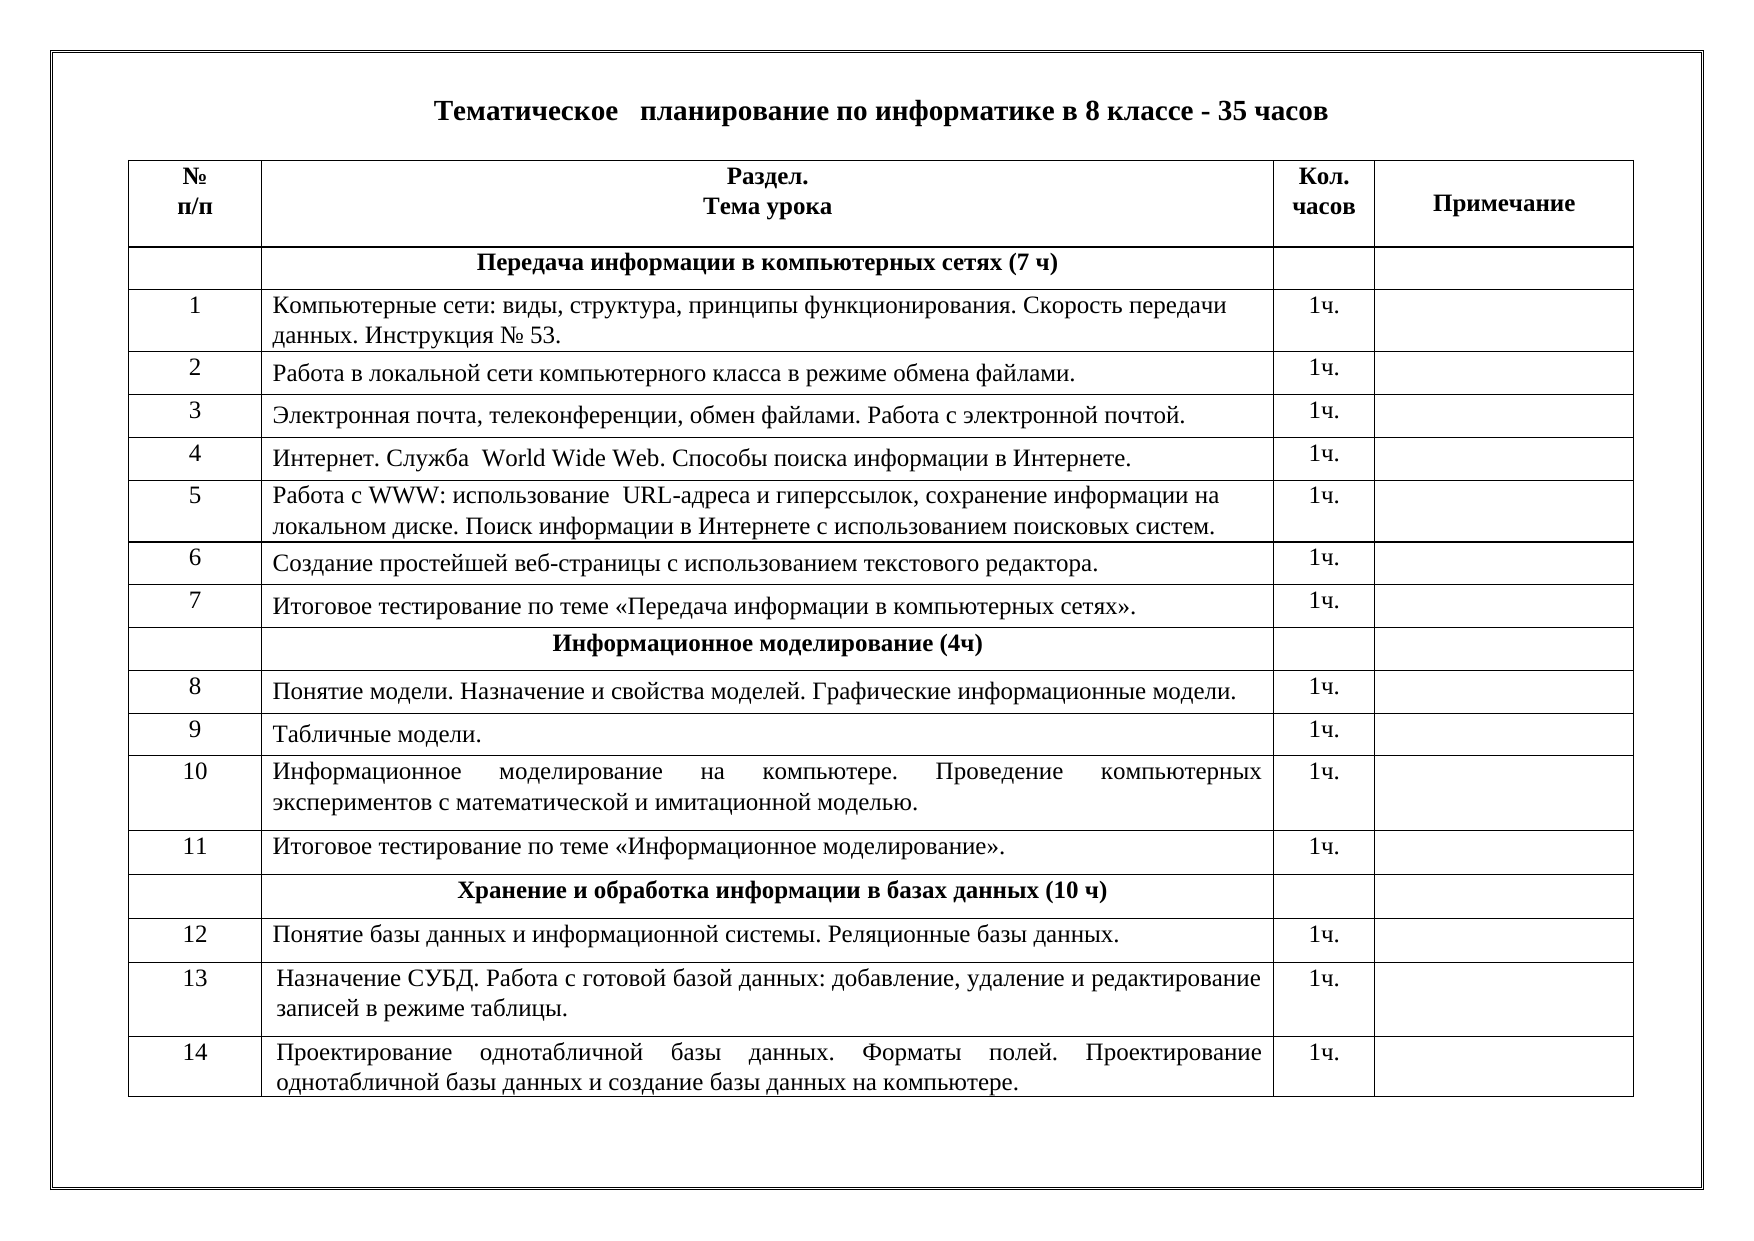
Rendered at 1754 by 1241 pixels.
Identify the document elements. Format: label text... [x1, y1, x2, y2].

table_cell Информационное моделирование на компьютере. Проведение компьютерных экспериментов с математической и имитационной моделью. [262, 756, 1273, 830]
table_cell [1375, 543, 1633, 584]
table_cell [1274, 875, 1374, 918]
table_header № п/п [129, 161, 261, 246]
table_cell [1375, 963, 1633, 1036]
table_cell 14 [129, 1037, 261, 1096]
table_cell Понятие модели. Назначение и свойства моделей. Графические информационные модели. [262, 671, 1273, 713]
text Тематическое планирование по информатике в 8 классе - 35 часов [137, 93, 1625, 126]
table_cell 12 [129, 919, 261, 962]
table_cell 1ч. [1274, 1037, 1374, 1096]
table_cell 4 [129, 438, 261, 479]
table_cell Компьютерные сети: виды, структура, принципы функционирования. Скорость передачи данных. Инструкция № 53. [262, 290, 1273, 351]
table_cell 1ч. [1274, 585, 1374, 627]
table_cell 1ч. [1274, 756, 1374, 830]
table_cell Передача информации в компьютерных сетях (7 ч) [262, 248, 1273, 289]
table_cell Создание простейшей веб-страницы с использованием текстового редактора. [262, 543, 1273, 584]
table_header Кол. часов [1274, 161, 1374, 246]
table_cell [1375, 1037, 1633, 1096]
table_cell [1375, 481, 1633, 541]
table_cell 1ч. [1274, 714, 1374, 755]
table_cell 1ч. [1274, 352, 1374, 394]
table_cell 7 [129, 585, 261, 627]
table_cell [1375, 875, 1633, 918]
table_cell 13 [129, 963, 261, 1036]
table_cell Электронная почта, телеконференции, обмен файлами. Работа с электронной почтой. [262, 395, 1273, 437]
table_cell 1ч. [1274, 831, 1374, 874]
table_cell [1375, 756, 1633, 830]
table_cell [1375, 290, 1633, 351]
table_cell [129, 248, 261, 289]
table_cell [1375, 628, 1633, 670]
table_cell [1375, 585, 1633, 627]
table_cell 1 [129, 290, 261, 351]
table_cell Работа с WWW: использование URL-адреса и гиперссылок, сохранение информации на локальном диске. Поиск информации в Интернете с использованием поисковых систем. [262, 481, 1273, 541]
table_cell 1ч. [1274, 963, 1374, 1036]
table_cell [1375, 352, 1633, 394]
table_cell Работа в локальной сети компьютерного класса в режиме обмена файлами. [262, 352, 1273, 394]
table_cell [129, 875, 261, 918]
table_cell 11 [129, 831, 261, 874]
table_cell [1375, 714, 1633, 755]
table_cell [1274, 628, 1374, 670]
table_cell Итоговое тестирование по теме «Информационное моделирование». [262, 831, 1273, 874]
table_cell [1375, 438, 1633, 479]
table_cell [1375, 248, 1633, 289]
table_cell 1ч. [1274, 671, 1374, 713]
table_cell [129, 628, 261, 670]
table_cell Интернет. Служба World Wide Web. Способы поиска информации в Интернете. [262, 438, 1273, 479]
table_header Раздел. Тема урока [262, 161, 1273, 246]
table_cell 5 [129, 481, 261, 541]
table_cell 9 [129, 714, 261, 755]
table_cell 1ч. [1274, 543, 1374, 584]
table_cell Итоговое тестирование по теме «Передача информации в компьютерных сетях». [262, 585, 1273, 627]
table_cell [1375, 395, 1633, 437]
table_cell Информационное моделирование (4ч) [262, 628, 1273, 670]
table_cell [1375, 919, 1633, 962]
table_cell [1375, 671, 1633, 713]
table_cell 1ч. [1274, 438, 1374, 479]
table_cell Назначение СУБД. Работа с готовой базой данных: добавление, удаление и редактирование записей в режиме таблицы. [262, 963, 1273, 1036]
table_cell 6 [129, 543, 261, 584]
table_cell 1ч. [1274, 919, 1374, 962]
table_cell 10 [129, 756, 261, 830]
table_cell Проектирование однотабличной базы данных. Форматы полей. Проектирование однотабличной базы данных и создание базы данных на компьютере. [262, 1037, 1273, 1096]
table_cell Понятие базы данных и информационной системы. Реляционные базы данных. [262, 919, 1273, 962]
table_cell 3 [129, 395, 261, 437]
table_header Примечание [1375, 161, 1633, 246]
table_cell Хранение и обработка информации в базах данных (10 ч) [262, 875, 1273, 918]
table_cell [1274, 248, 1374, 289]
table_cell 2 [129, 352, 261, 394]
table_cell Табличные модели. [262, 714, 1273, 755]
table_cell 8 [129, 671, 261, 713]
table_cell 1ч. [1274, 395, 1374, 437]
table_cell 1ч. [1274, 290, 1374, 351]
table_cell 1ч. [1274, 481, 1374, 541]
table_cell [1375, 831, 1633, 874]
